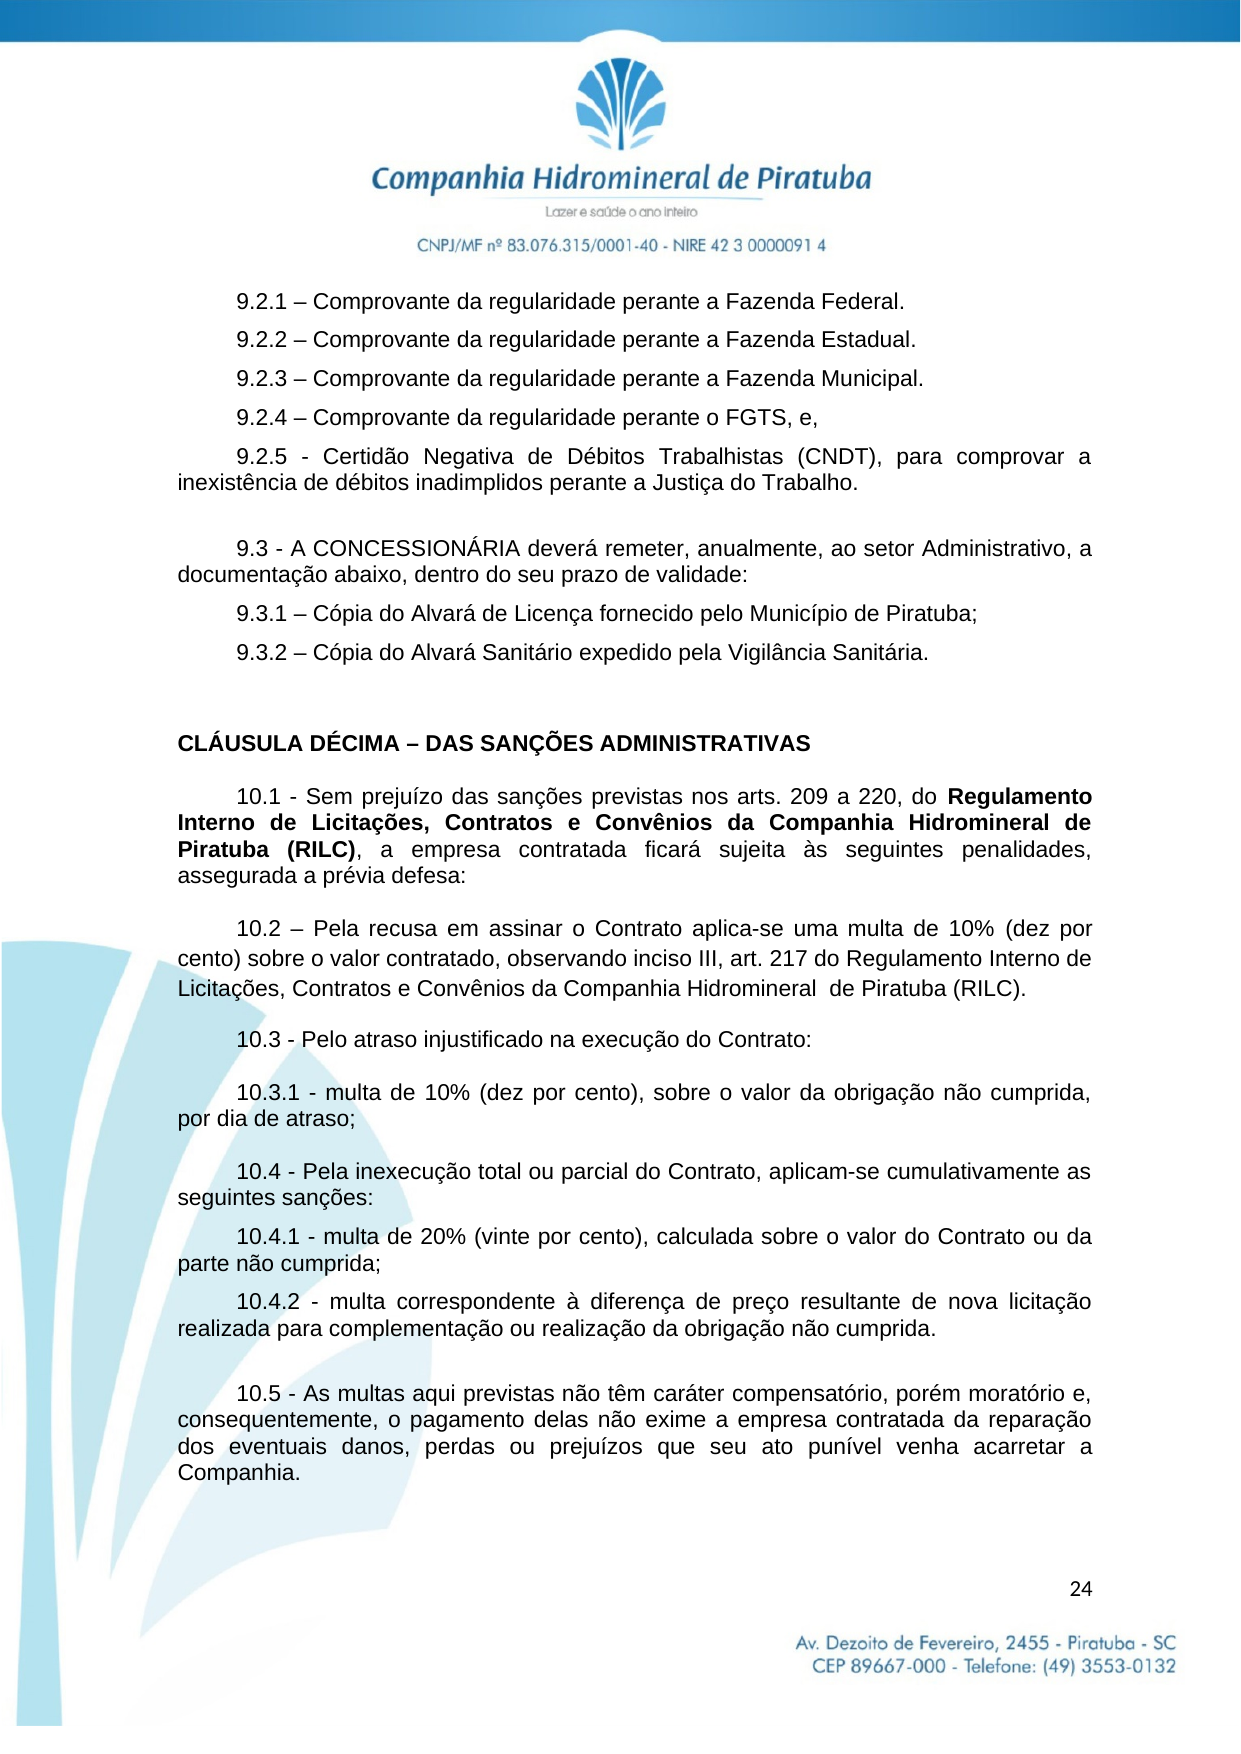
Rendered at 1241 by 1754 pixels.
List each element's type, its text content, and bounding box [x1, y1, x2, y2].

text 9.2.5 - Certidão Negativa de Débitos Trabalhistas (CNDT), para comprovar a inexistência de débitos inadimplidos perante a Justiça do Trabalho. [177, 443, 1092, 496]
picture [1, 937, 1240, 1726]
text 9.2.2 – Comprovante da regularidade perante a Fazenda Estadual. [177, 326, 1092, 353]
text 10.3.1 - multa de 10% (dez por cento), sobre o valor da obrigação não cumprida, por dia de atraso; [177, 1079, 1092, 1132]
text 10.5 - As multas aqui previstas não têm caráter compensatório, porém moratório e, consequentemente, o pagamento delas não exime a empresa contratada da reparação dos eventuais danos, perdas ou prejuízos que seu ato punível venha acarretar a Companhia. [177, 1380, 1092, 1485]
text 9.2.4 – Comprovante da regularidade perante o FGTS, e, [177, 404, 1092, 431]
text 9.3.1 – Cópia do Alvará de Licença fornecido pelo Município de Piratuba; [177, 600, 1092, 626]
text 10.4.1 - multa de 20% (vinte por cento), calculada sobre o valor do Contrato ou da parte não cumprida; [177, 1223, 1092, 1276]
text CLÁUSULA DÉCIMA – DAS SANÇÕES ADMINISTRATIVAS [177, 730, 1092, 757]
text 9.3 - A CONCESSIONÁRIA deverá remeter, anualmente, ao setor Administrativo, a documentação abaixo, dentro do seu prazo de validade: [177, 534, 1092, 587]
text 10.1 - Sem prejuízo das sanções previstas nos arts. 209 a 220, do Regulamento Interno de Licitações, Contratos e Convênios da Companhia Hidromineral de Piratuba (RILC), a empresa contratada ficará sujeita às seguintes penalidades, assegurada a prévia defesa: [177, 836, 1092, 888]
text 10.4 - Pela inexecução total ou parcial do Contrato, aplicam-se cumulativamente as seguintes sanções: [177, 1158, 1092, 1211]
picture [0, 0, 1241, 270]
text 9.3.2 – Cópia do Alvará Sanitário expedido pela Vigilância Sanitária. [177, 639, 1092, 665]
text 9.2.3 – Comprovante da regularidade perante a Fazenda Municipal. [177, 365, 1092, 392]
text 9.2.1 – Comprovante da regularidade perante a Fazenda Federal. [177, 288, 1092, 314]
text 10.4.2 - multa correspondente à diferença de preço resultante de nova licitação realizada para complementação ou realização da obrigação não cumprida. [177, 1288, 1092, 1341]
text 10.2 – Pela recusa em assinar o Contrato aplica-se uma multa de 10% (dez por cento) sobre o valor contratado, observando inciso III, art. 217 do Regulamento Interno de Licitações, Contratos e Convênios da Companhia Hidromineral de Piratuba (RILC). [177, 915, 1092, 1001]
text 10.3 - Pelo atraso injustificado na execução do Contrato: [177, 1026, 1092, 1052]
text 10.1 - Sem prejuízo das sanções previstas nos arts. 209 a 220, do Regulamento Interno de Licitações, Contratos e Convênios da Companhia Hidromineral de Piratuba (RILC), a empresa contratada ficará sujeita às seguintes penalidades, assegurada a prévia defesa: [177, 783, 948, 809]
